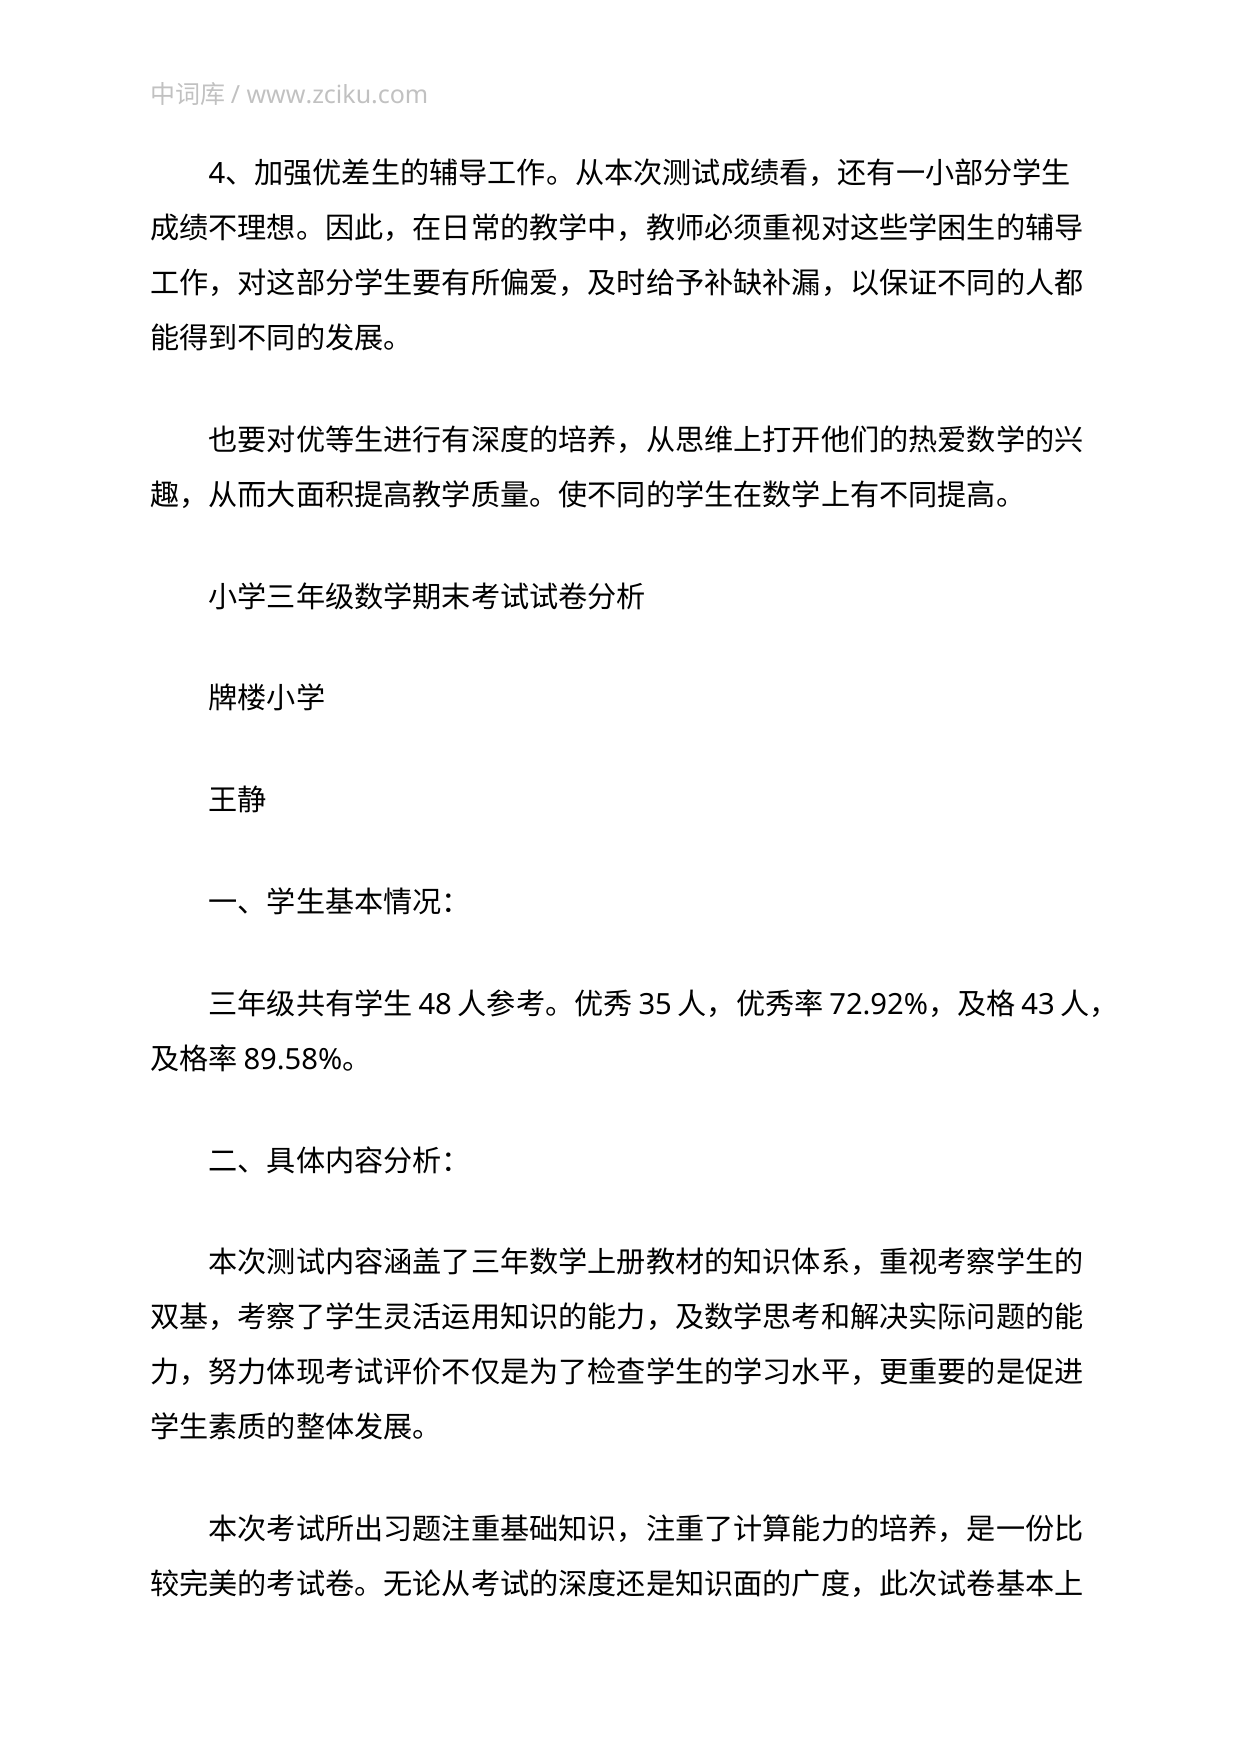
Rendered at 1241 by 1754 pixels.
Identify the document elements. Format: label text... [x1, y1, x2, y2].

text 王静 [150, 777, 1090, 819]
text 二、具体内容分析： [150, 1137, 1090, 1179]
text 4、加强优差生的辅导工作。从本次测试成绩看，还有一小部分学生成绩不理想。因此，在日常的教学中，教师必须重视对这些学困生的辅导工作，对这部分学生要有所偏爱，及时给予补缺补漏，以保证不同的人都能得到不同的发展。 [150, 150, 1090, 357]
text 本次测试内容涵盖了三年数学上册教材的知识体系，重视考察学生的双基，考察了学生灵活运用知识的能力，及数学思考和解决实际问题的能力，努力体现考试评价不仅是为了检查学生的学习水平，更重要的是促进学生素质的整体发展。 [150, 1239, 1090, 1446]
text 也要对优等生进行有深度的培养，从思维上打开他们的热爱数学的兴趣，从而大面积提高教学质量。使不同的学生在数学上有不同提高。 [150, 417, 1090, 514]
text 一、学生基本情况： [150, 878, 1090, 921]
text 三年级共有学生48人参考。优秀35人，优秀率72.92%，及格43人，及格率89.58%。 [150, 980, 1090, 1078]
text 小学三年级数学期末考试试卷分析 [150, 573, 1090, 616]
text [150, 1506, 1090, 1603]
text 牌楼小学 [150, 675, 1090, 717]
